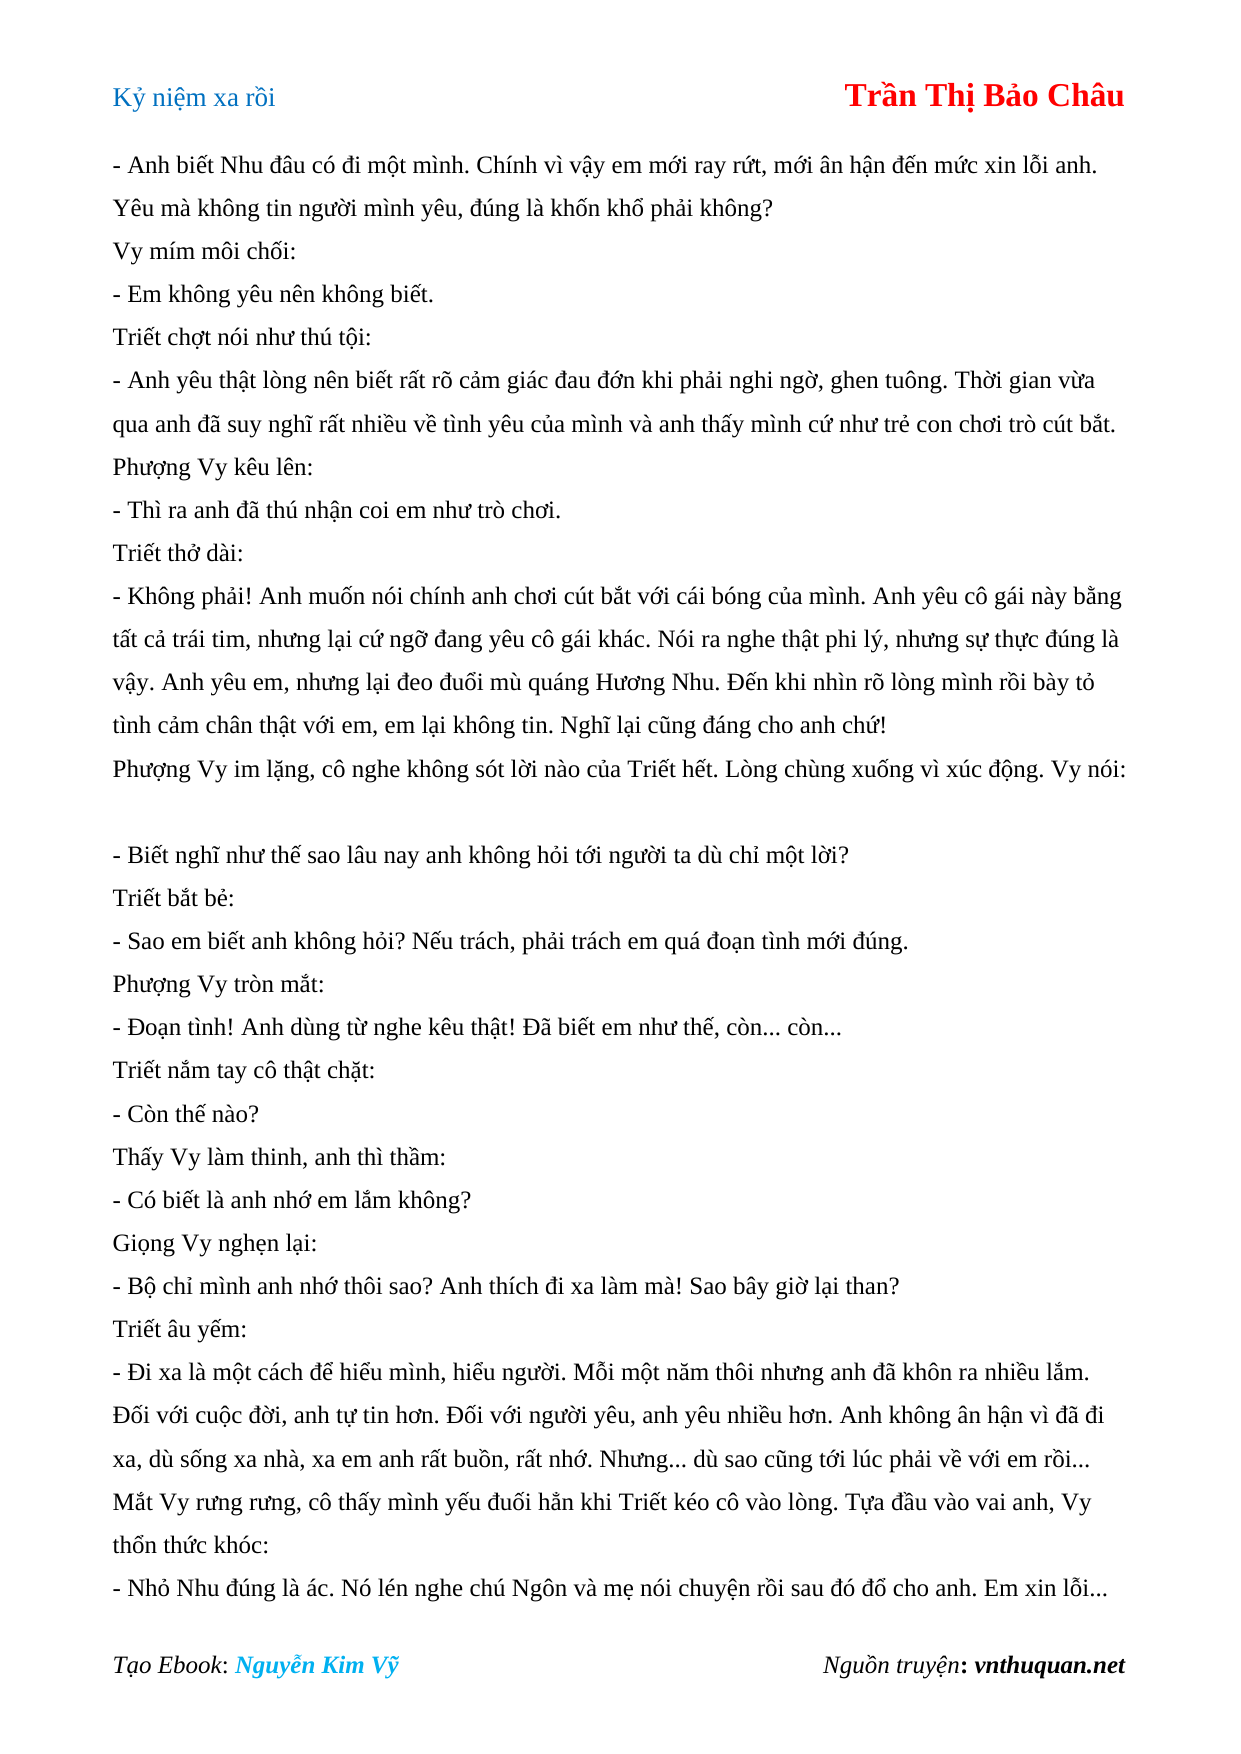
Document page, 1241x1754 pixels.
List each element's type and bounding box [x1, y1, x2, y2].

text [112, 150, 1128, 1602]
